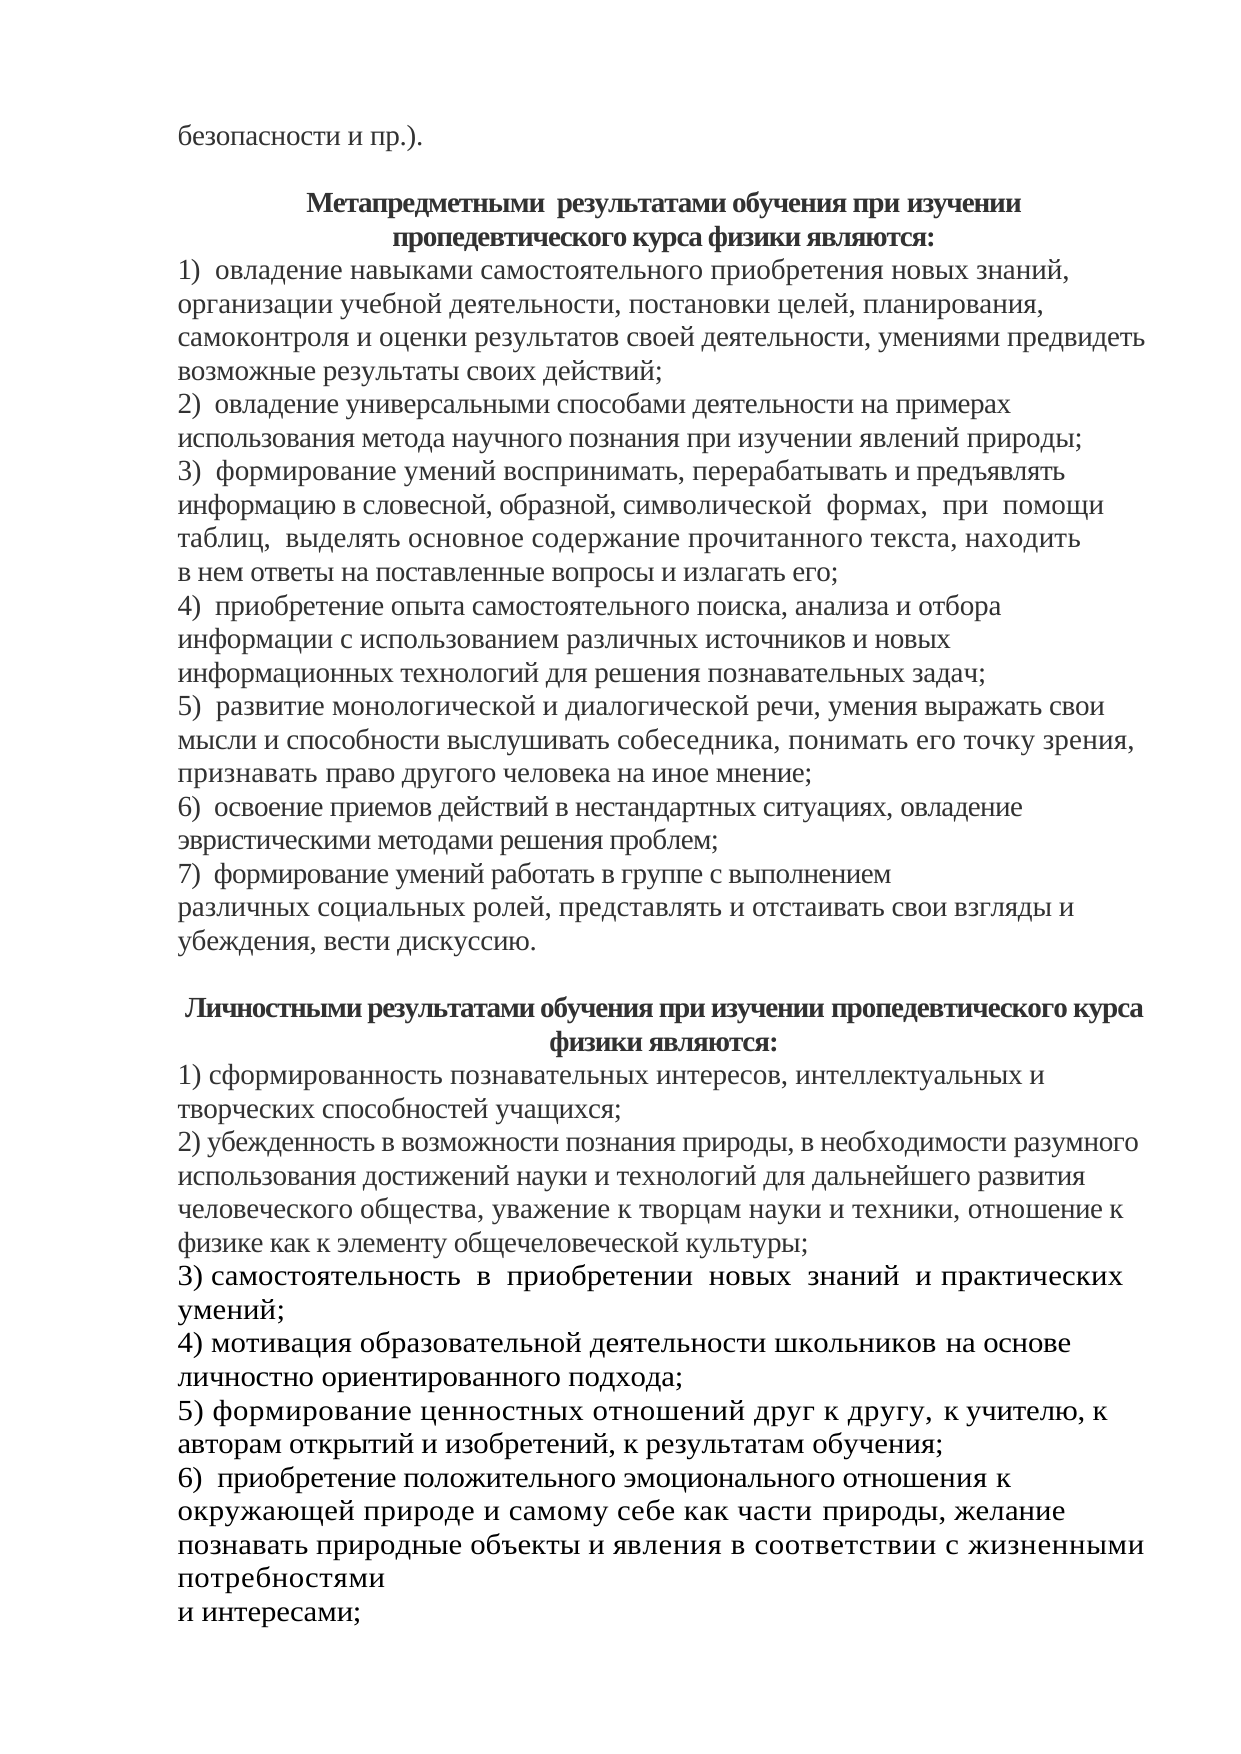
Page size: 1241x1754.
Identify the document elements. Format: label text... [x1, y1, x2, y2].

text 6) освоение приемов действий в нестандартных ситуациях, овладение эвристическими методами решения проблем; [177, 789, 1152, 856]
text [177, 118, 1152, 152]
text пропедевтического курса физики являются: [177, 219, 1152, 252]
text 3) самостоятельность в приобретении новых знаний и практических умений; [177, 1258, 1152, 1326]
text Метапредметными результатами обучения при изучении [177, 185, 1152, 219]
text 2) овладение универсальными способами деятельности на примерах использования метода научного познания при изучении явлений природы; [177, 386, 1152, 453]
text 4) приобретение опыта самостоятельного поиска, анализа и отбора информации с использованием различных источников и новых информационных технологий для решения познавательных задач; [177, 588, 1152, 688]
text 4) мотивация образовательной деятельности школьников на основе личностно ориентированного подхода; [177, 1326, 1152, 1393]
text 1) овладение навыками самостоятельного приобретения новых знаний, организации учебной деятельности, постановки целей, планирования, самоконтроля и оценки результатов своей деятельности, умениями предвидеть возможные результаты своих действий; [177, 252, 1152, 386]
text 6) приобретение положительного эмоционального отношения к окружающей природе и самому себе как части природы, желание познавать природные объекты и явления в соответствии с жизненными потребностями и интересами; [177, 1460, 1152, 1627]
text 7) формирование умений работать в группе с выполнением различных социальных ролей, представлять и отстаивать свои взгляды и убеждения, вести дискуссию. [177, 856, 1152, 957]
text Личностными результатами обучения при изучении пропедевтического курса физики являются: [177, 990, 1152, 1057]
text 1) сформированность познавательных интересов, интеллектуальных и творческих способностей учащихся; [177, 1057, 1152, 1124]
text 5) развитие монологической и диалогической речи, умения выражать свои мысли и способности выслушивать собеседника, понимать его точку зрения, признавать право другого человека на иное мнение; [177, 688, 1152, 789]
text 3) формирование умений воспринимать, перерабатывать и предъявлять информацию в словесной, образной, символической формах, при помощи таблиц, выделять основное содержание прочитанного текста, находить в нем ответы на поставленные вопросы и излагать его; [177, 453, 1152, 588]
text 5) формирование ценностных отношений друг к другу, к учителю, к авторам открытий и изобретений, к результатам обучения; [177, 1393, 1152, 1460]
text 2) убежденность в возможности познания природы, в необходимости разумного использования достижений науки и технологий для дальнейшего развития человеческого общества, уважение к творцам науки и техники, отношение к физике как к элементу общечеловеческой культуры; [177, 1124, 1152, 1258]
